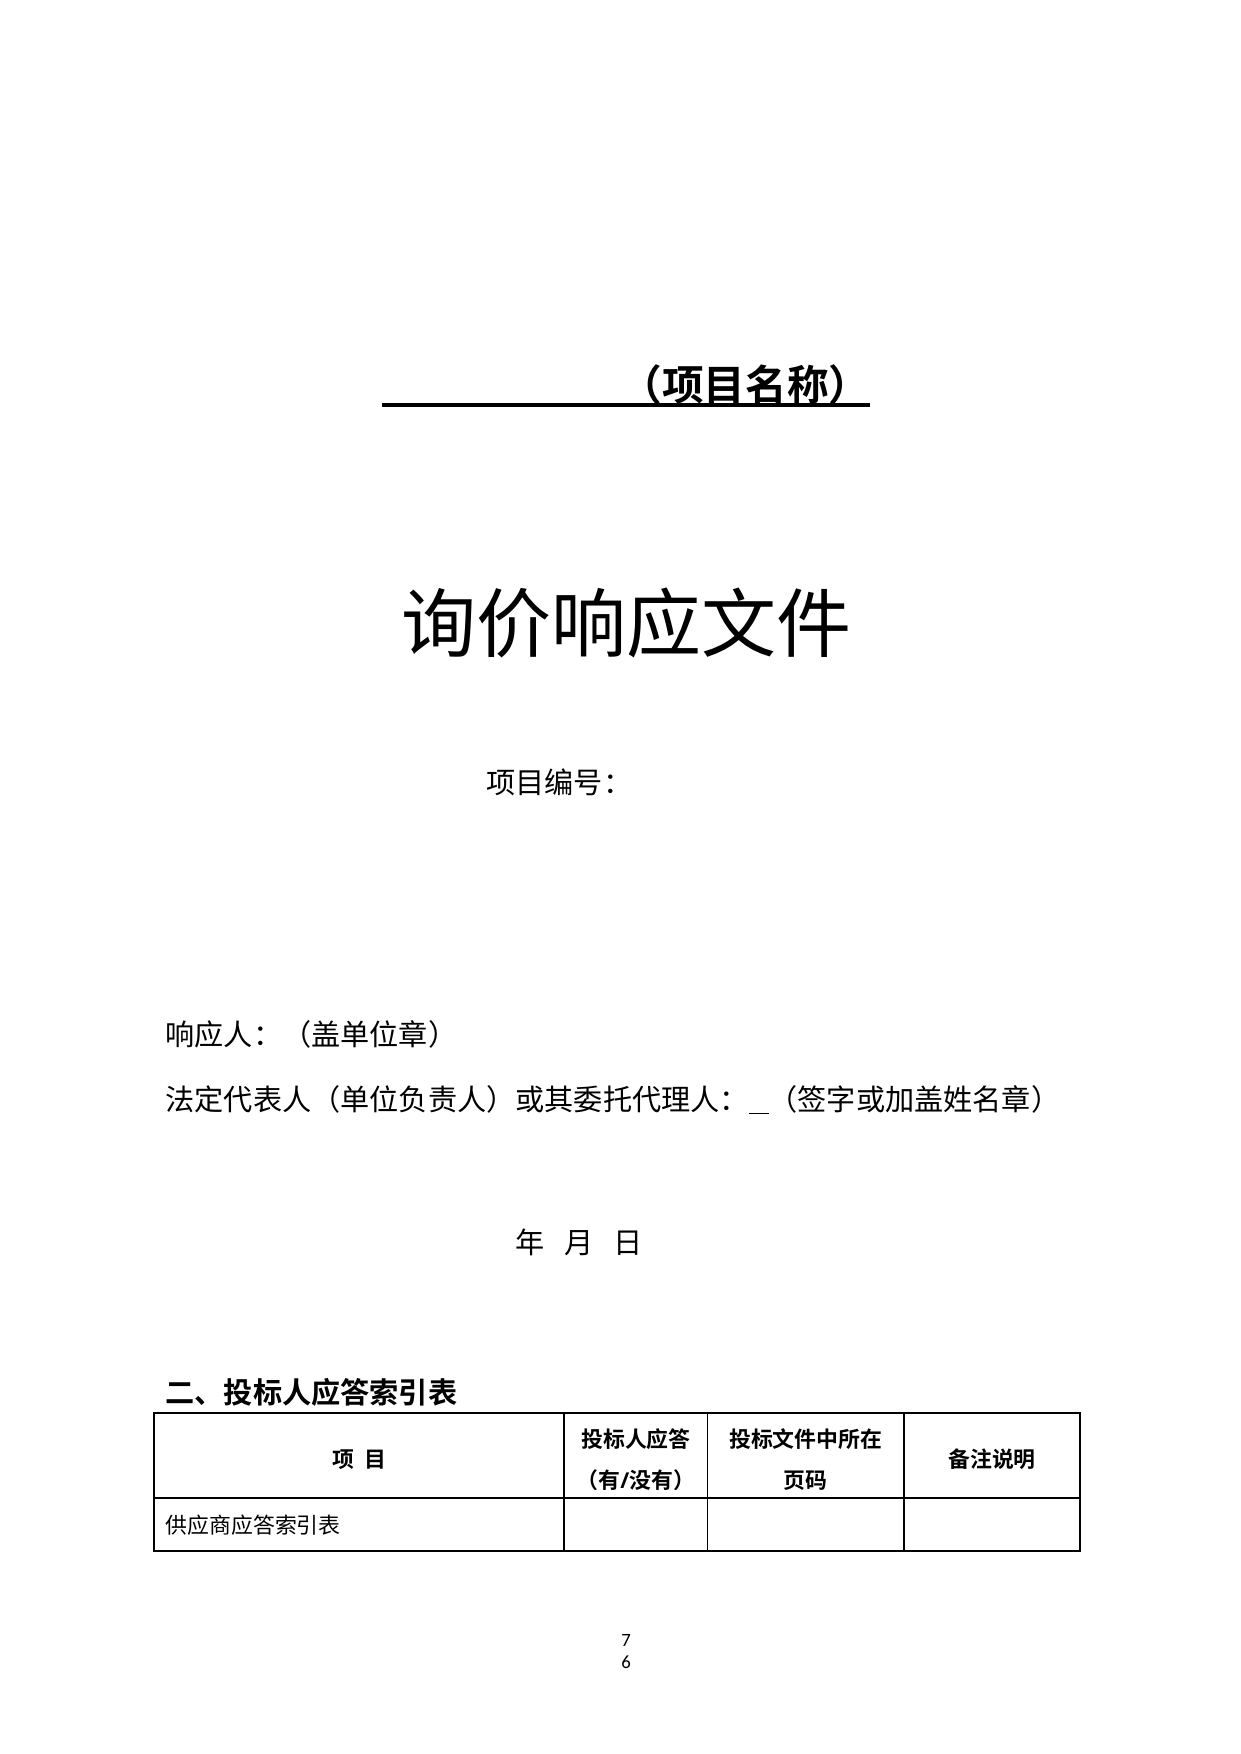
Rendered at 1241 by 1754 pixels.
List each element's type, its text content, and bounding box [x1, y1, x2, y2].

table_cell [708, 1499, 903, 1550]
table_cell [565, 1499, 707, 1550]
table_header 备注说明 [905, 1414, 1079, 1497]
text 年 月 日 [165, 1208, 1087, 1273]
text （项目名称） [165, 349, 1087, 414]
table_header 投标文件中所在页码 [708, 1414, 903, 1497]
text 法定代表人（单位负责人）或其委托代理人： （签字或加盖姓名章） [165, 1066, 1087, 1131]
text 项目编号： [165, 749, 1087, 814]
table_cell [905, 1499, 1079, 1550]
list 二、投标人应答索引表 [165, 1371, 1087, 1412]
text 响应人：（盖单位章） [165, 1001, 1087, 1066]
table_header 投标人应答 （有/没有） [565, 1414, 707, 1497]
table_header 项 目 [155, 1414, 563, 1497]
table_cell 供应商应答索引表 [155, 1499, 563, 1550]
text 询价响应文件 [165, 554, 1087, 684]
